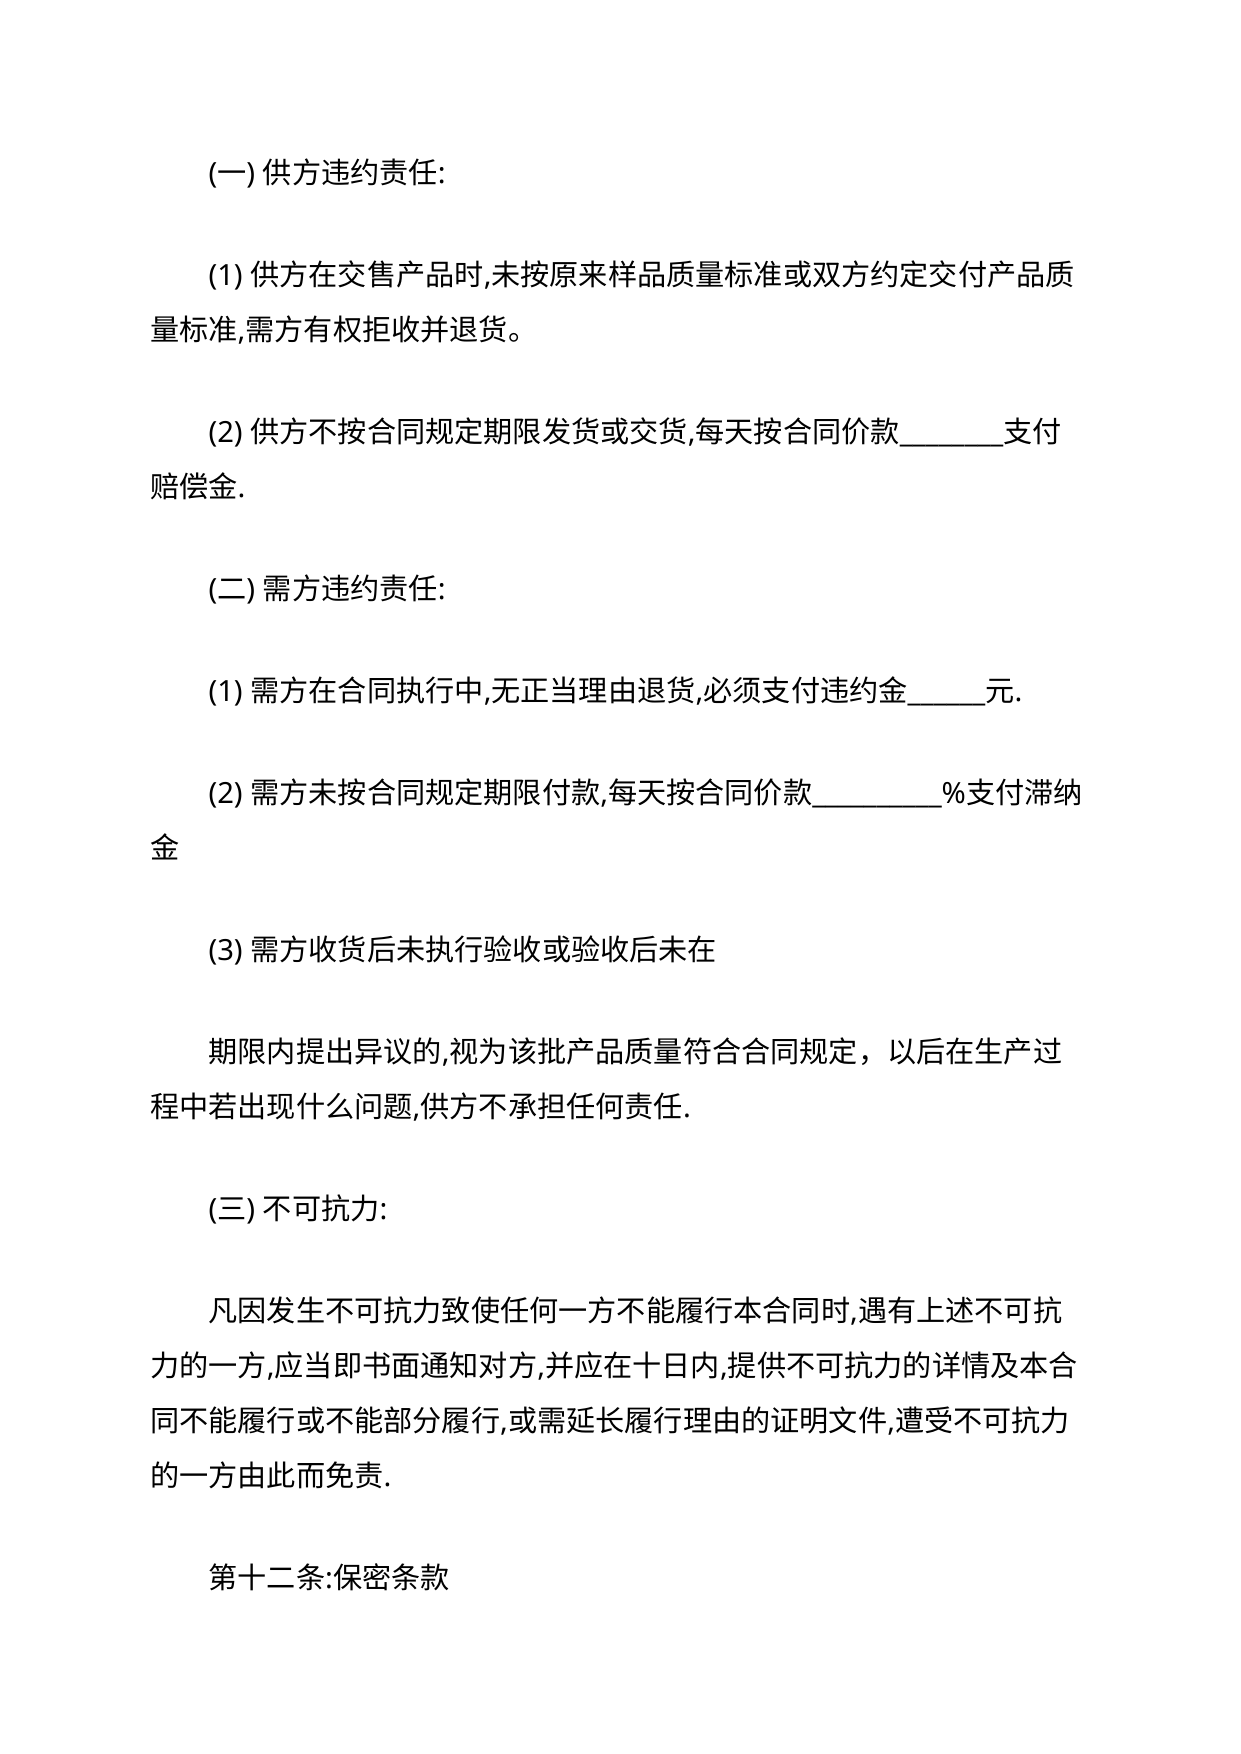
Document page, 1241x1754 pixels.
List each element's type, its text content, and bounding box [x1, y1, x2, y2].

text (2) 供方不按合同规定期限发货或交货,每天按合同价款________支付赔偿金. [150, 409, 1090, 506]
text (一) 供方违约责任: [150, 150, 1090, 192]
text 期限内提出异议的,视为该批产品质量符合合同规定，以后在生产过程中若出现什么问题,供方不承担任何责任. [150, 1029, 1090, 1126]
text (3) 需方收货后未执行验收或验收后未在 [150, 927, 1090, 969]
text (二) 需方违约责任: [150, 566, 1090, 608]
text (1) 需方在合同执行中,无正当理由退货,必须支付违约金______元. [150, 668, 1090, 710]
text (1) 供方在交售产品时,未按原来样品质量标准或双方约定交付产品质量标准,需方有权拒收并退货。 [150, 252, 1090, 349]
text 第十二条:保密条款 [150, 1554, 1090, 1597]
text (三) 不可抗力: [150, 1186, 1090, 1228]
text 凡因发生不可抗力致使任何一方不能履行本合同时,遇有上述不可抗力的一方,应当即书面通知对方,并应在十日内,提供不可抗力的详情及本合同不能履行或不能部分履行,或需延长履行理由的证明文件,遭受不可抗力的一方由此而免责. [150, 1288, 1090, 1495]
text (2) 需方未按合同规定期限付款,每天按合同价款__________%支付滞纳金 [150, 770, 1090, 867]
